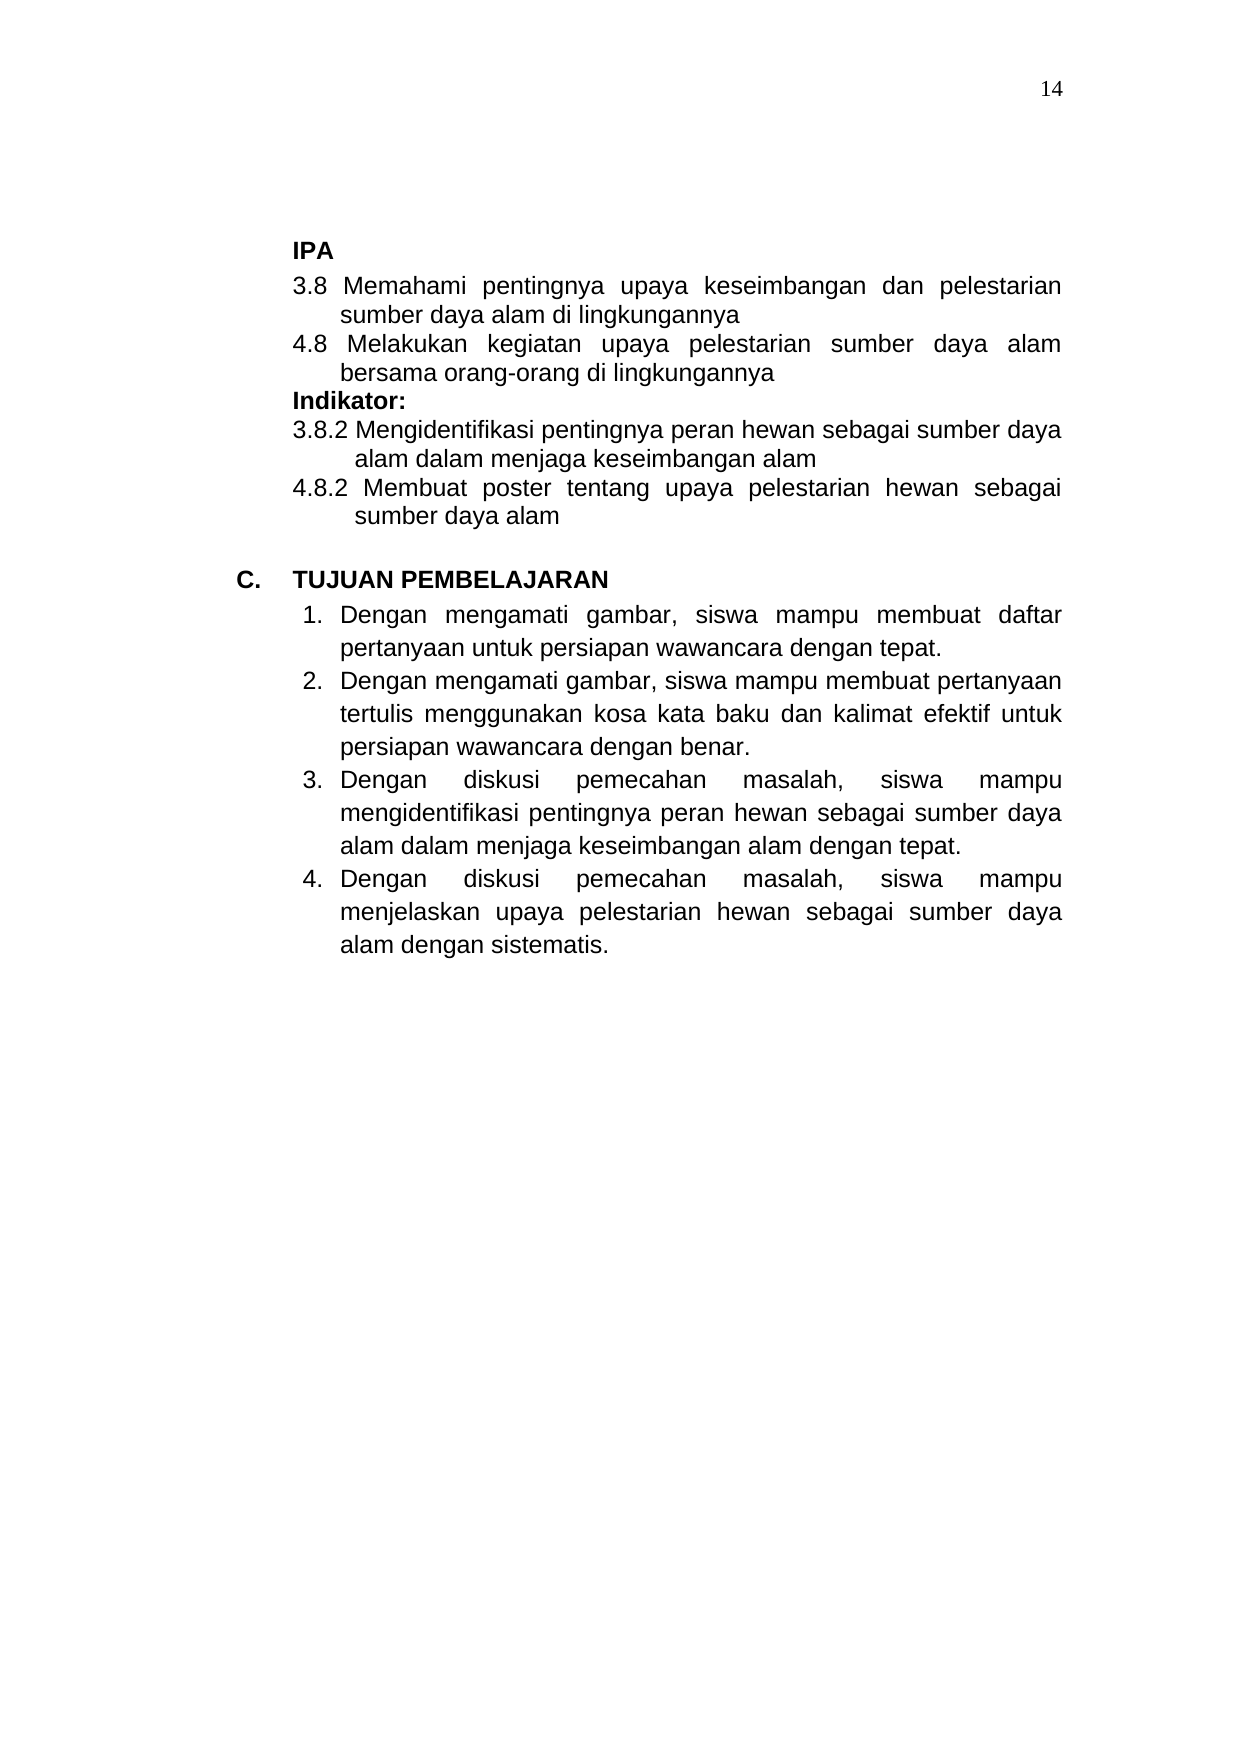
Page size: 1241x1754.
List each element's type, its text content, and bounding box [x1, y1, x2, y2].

list Dengan diskusi pemecahan masalah, siswa mampu mengidentifikasi pentingnya peran hewan sebagai sumber daya alam dalam menjaga keseimbangan alam dengan tepat. [302, 765, 1063, 860]
text Indikator: [292, 386, 1063, 415]
text 4.8 Melakukan kegiatan upaya pelestarian sumber daya alam bersama orang-orang di lingkungannya [292, 329, 1063, 386]
text C. TUJUAN PEMBELAJARAN [236, 565, 1063, 594]
list Dengan mengamati gambar, siswa mampu membuat daftar pertanyaan untuk persiapan wawancara dengan tepat. [302, 600, 1063, 662]
text IPA [292, 236, 1063, 265]
list Dengan mengamati gambar, siswa mampu membuat pertanyaan tertulis menggunakan kosa kata baku dan kalimat efektif untuk persiapan wawancara dengan benar. [302, 666, 1063, 761]
list Dengan diskusi pemecahan masalah, siswa mampu menjelaskan upaya pelestarian hewan sebagai sumber daya alam dengan sistematis. [302, 864, 1063, 959]
text 3.8 Memahami pentingnya upaya keseimbangan dan pelestarian sumber daya alam di lingkungannya [292, 271, 1063, 329]
text 3.8.2 Mengidentifikasi pentingnya peran hewan sebagai sumber daya alam dalam menjaga keseimbangan alam [292, 415, 1063, 472]
text 4.8.2 Membuat poster tentang upaya pelestarian hewan sebagai sumber daya alam [292, 472, 1063, 530]
